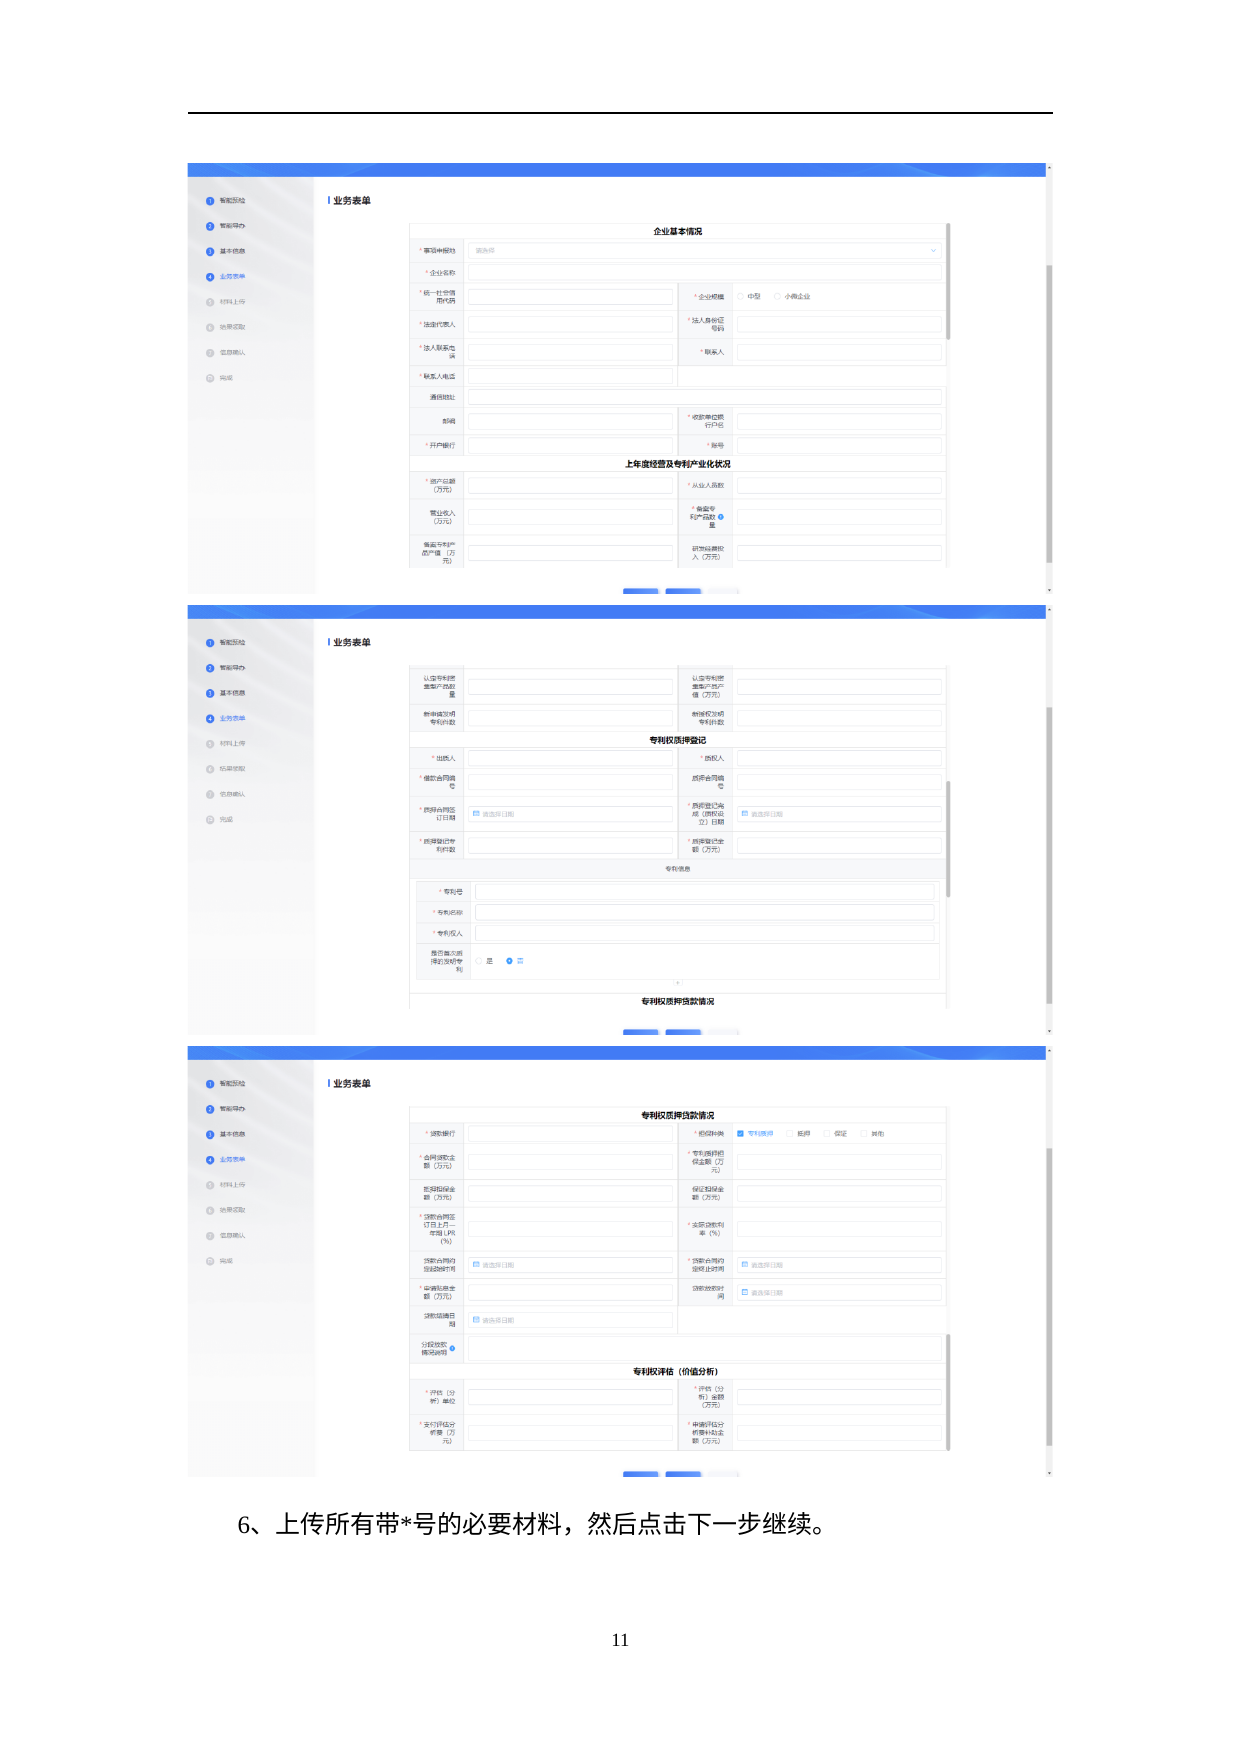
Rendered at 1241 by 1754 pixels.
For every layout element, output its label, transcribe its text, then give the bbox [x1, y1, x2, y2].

picture [187, 1046, 1053, 1477]
text 6、上传所有带*号的必要材料，然后点击下一步继续。 [187, 1488, 1053, 1556]
picture [187, 163, 1053, 594]
picture [187, 605, 1053, 1035]
